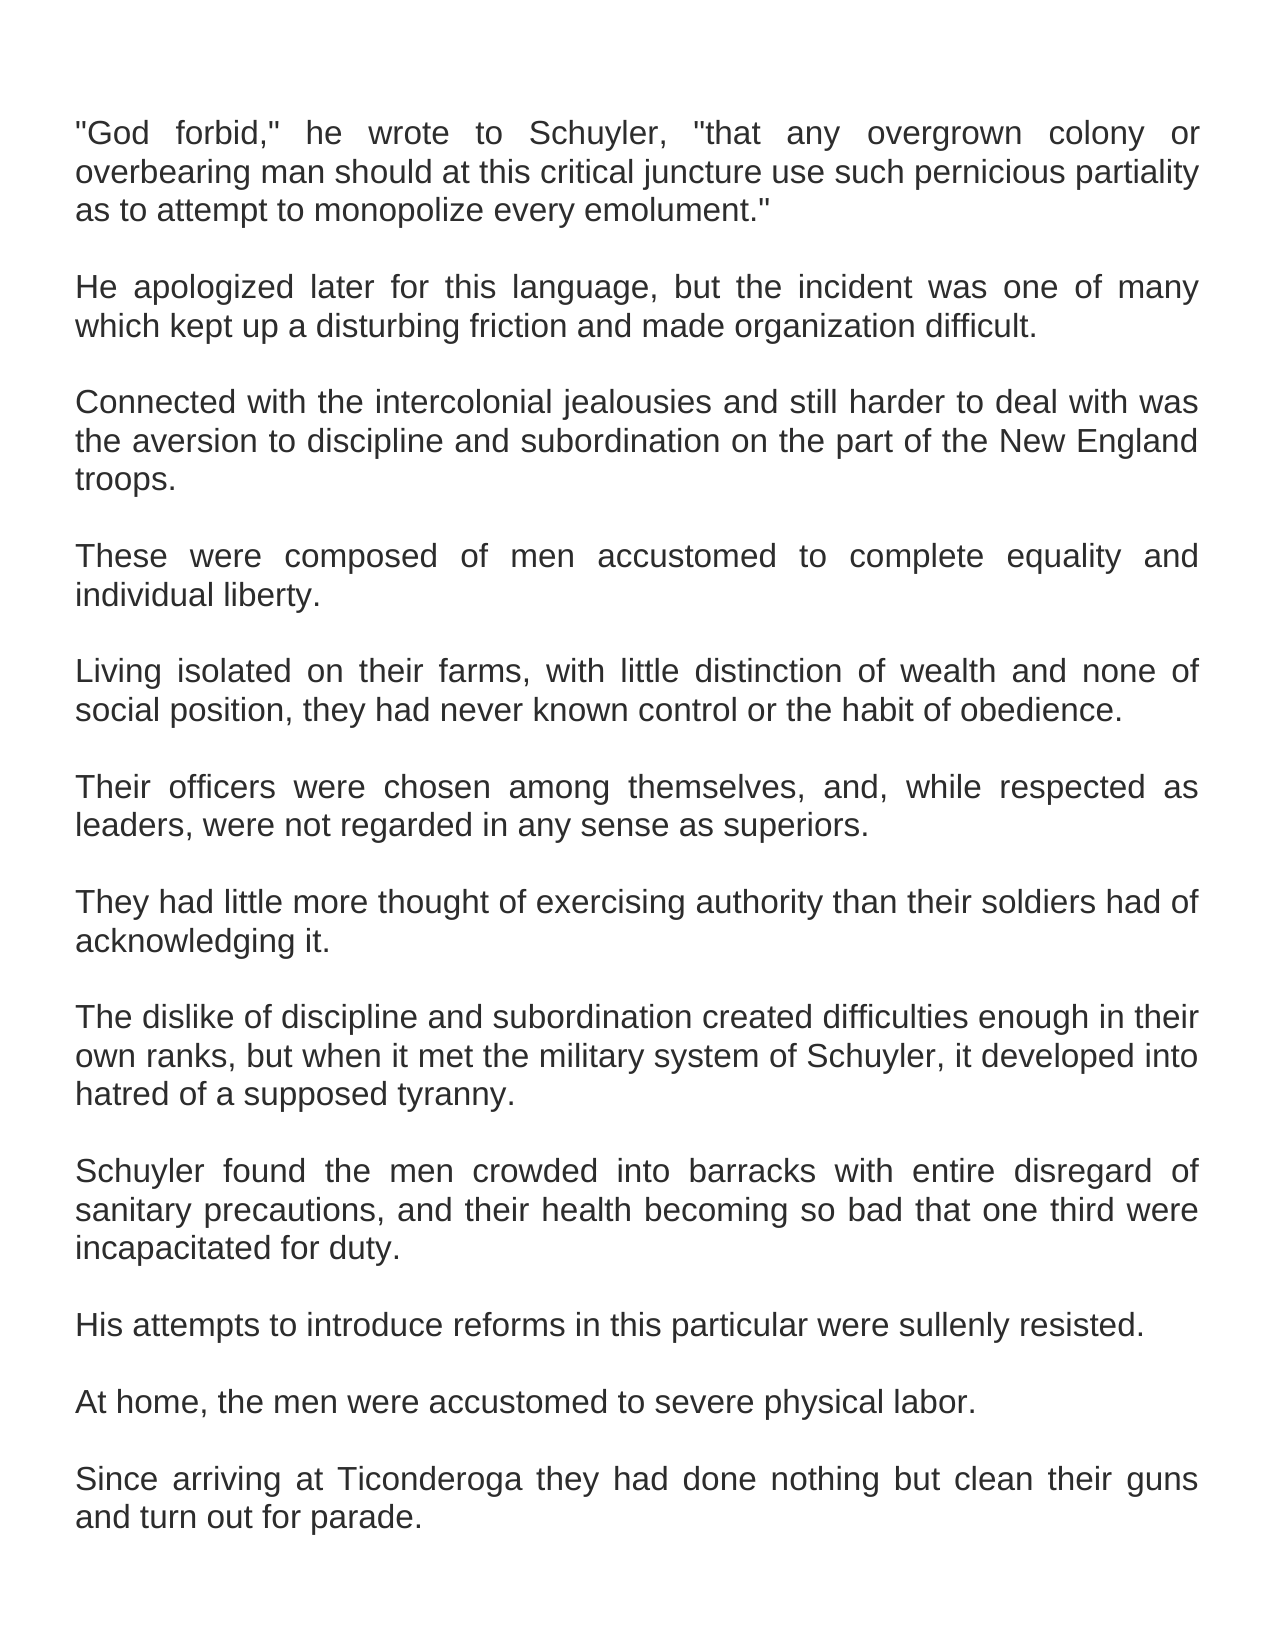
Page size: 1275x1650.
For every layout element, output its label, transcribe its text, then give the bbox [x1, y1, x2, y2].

text He apologized later for this language, but the incident was one of many which kept up a disturbing friction and made organization difficult. [75, 267, 1200, 344]
text Since arriving at Ticonderoga they had done nothing but clean their guns and turn out for parade. [75, 1459, 1200, 1536]
text Living isolated on their farms, with little distinction of wealth and none of social position, they had never known control or the habit of obedience. [75, 652, 1200, 728]
text His attempts to introduce reforms in this particular were sullenly resisted. [75, 1305, 1200, 1343]
text "God forbid," he wrote to Schuyler, "that any overgrown colony or overbearing man should at this critical juncture use such pernicious partiality as to attempt to monopolize every emolument." [75, 113, 1200, 229]
text The dislike of discipline and subordination created difficulties enough in their own ranks, but when it met the military system of Schuyler, it developed into hatred of a supposed tyranny. [75, 997, 1200, 1113]
text These were composed of men accustomed to complete equality and individual liberty. [75, 536, 1200, 613]
text They had little more thought of exercising authority than their soldiers had of acknowledging it. [75, 882, 1200, 959]
text Their officers were chosen among themselves, and, while respected as leaders, were not regarded in any sense as superiors. [75, 767, 1200, 844]
text Schuyler found the men crowded into barracks with entire disregard of sanitary precautions, and their health becoming so bad that one third were incapacitated for duty. [75, 1151, 1200, 1267]
text Connected with the intercolonial jealousies and still harder to deal with was the aversion to discipline and subordination on the part of the New England troops. [75, 382, 1200, 498]
text At home, the men were accustomed to severe physical labor. [75, 1382, 1200, 1420]
